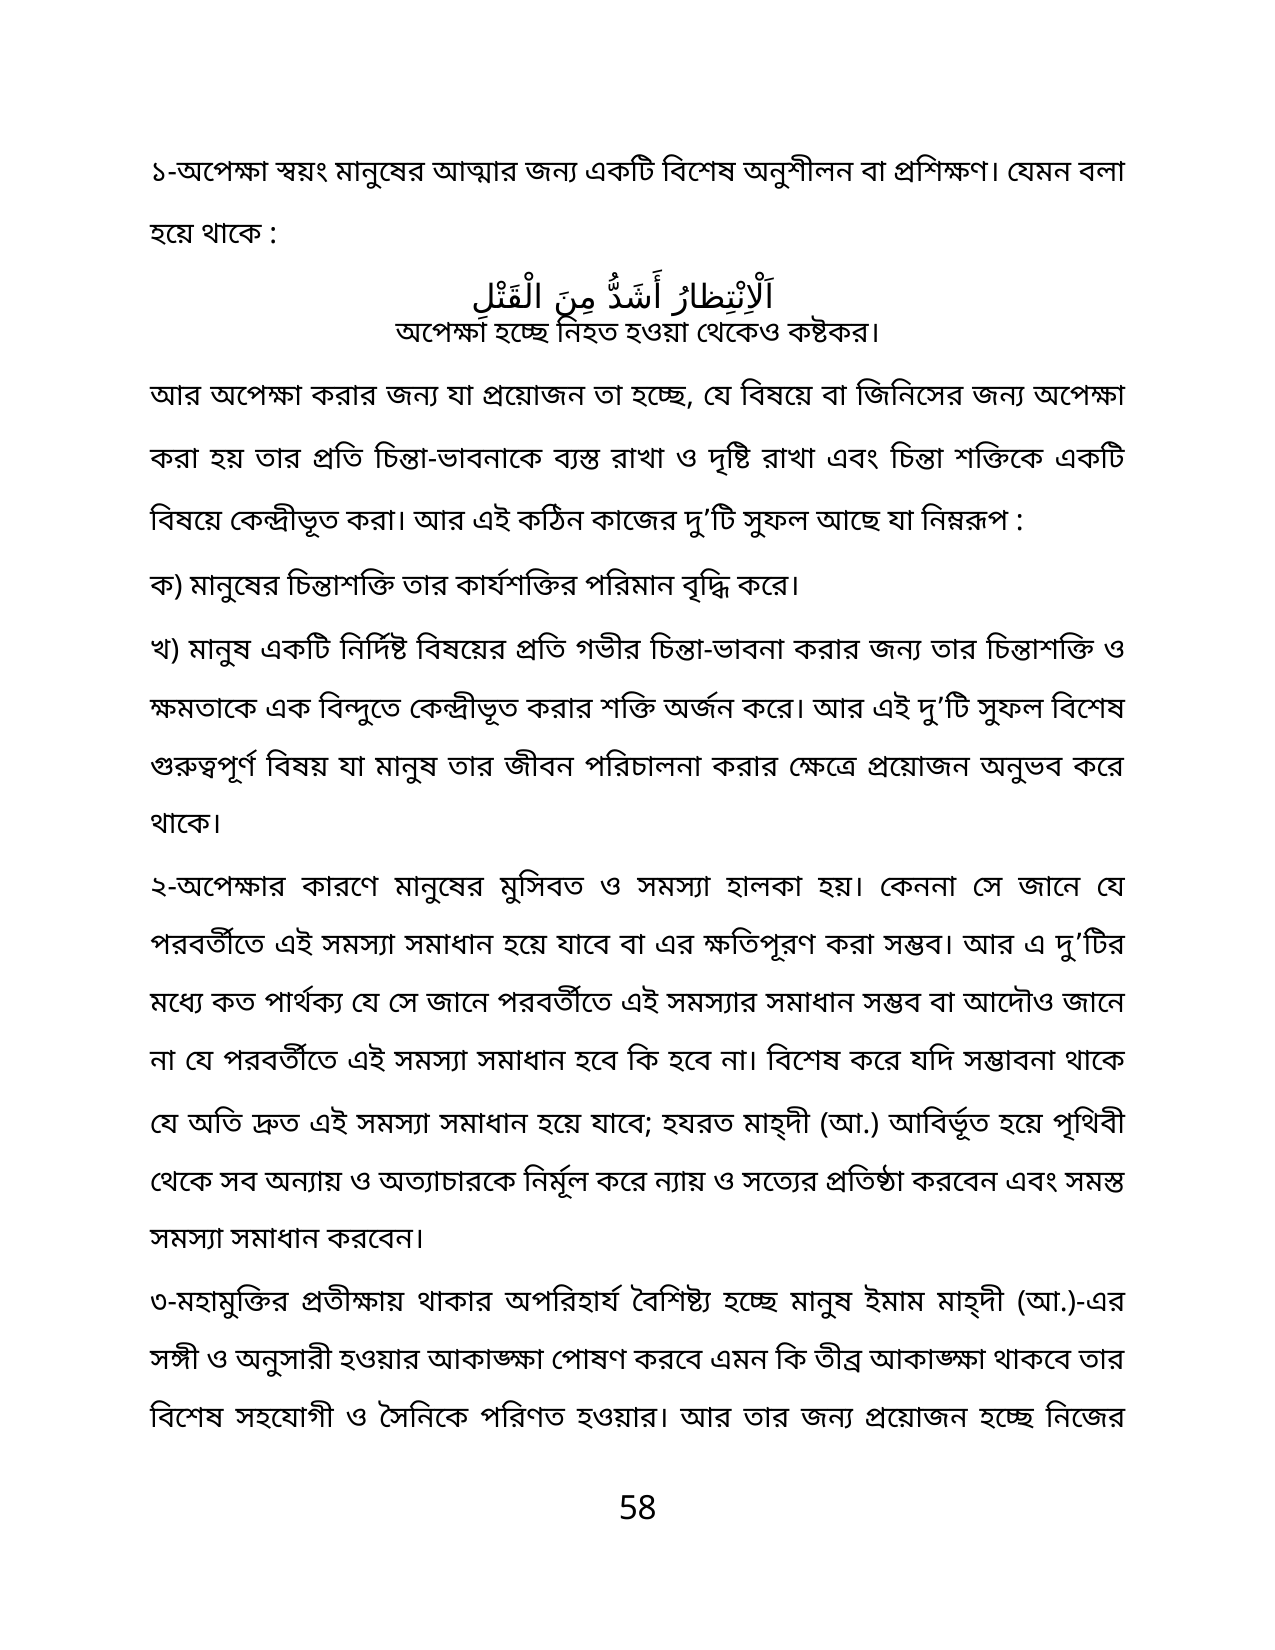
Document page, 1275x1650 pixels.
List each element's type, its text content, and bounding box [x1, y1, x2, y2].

text اَلْاِنْتِظارُ أَشَدُّ مِنَ الْقَتْلِ [150, 277, 1125, 316]
text ২-অপেক্ষার কারণে মানুষের মুসিবত ও সমস্যা হালকা হয়। কেননা সে জানে যে পরবর্তীতে এই সমস্যা সমাধান হয়ে যাবে বা এর ক্ষতিপূরণ করা সম্ভব। আর এ দু’টির মধ্যে কত পার্থক্য যে সে জানে পরবর্তীতে এই সমস্যার সমাধান সম্ভব বা আদৌও জানে না যে পরবর্তীতে এই সমস্যা সমাধান হবে কি হবে না। বিশেষ করে যদি সম্ভাবনা থাকে যে অতি দ্রুত এই সমস্যা সমাধান হয়ে যাবে; হযরত মাহ্দী (আ.) আবির্ভূত হয়ে পৃথিবী থেকে সব অন্যায় ও অত্যাচারকে নির্মূল করে ন্যায় ও সত্যের প্রতিষ্ঠা করবেন এবং সমস্ত সমস্যা সমাধান করবেন। [150, 865, 1125, 1261]
text ক) মানুষের চিন্তাশক্তি তার কার্যশক্তির পরিমান বৃদ্ধি করে। [150, 564, 1125, 607]
text ১-অপেক্ষা স্বয়ং মানুষের আত্মার জন্য একটি বিশেষ অনুশীলন বা প্রশিক্ষণ। যেমন বলা হয়ে থাকে : [150, 150, 1125, 256]
text অপেক্ষা হচ্ছে নিহত হওয়া থেকেও কষ্টকর। [150, 316, 1125, 355]
text খ) মানুষ একটি নির্দিষ্ট বিষয়ের প্রতি গভীর চিন্তা-ভাবনা করার জন্য তার চিন্তাশক্তি ও ক্ষমতাকে এক বিন্দুতে কেন্দ্রীভূত করার শক্তি অর্জন করে। আর এই দু’টি সুফল বিশেষ গুরুত্বপূর্ণ বিষয় যা মানুষ তার জীবন পরিচালনা করার ক্ষেত্রে প্রয়োজন অনুভব করে থাকে। [150, 629, 1125, 846]
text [150, 1280, 1125, 1439]
text আর অপেক্ষা করার জন্য যা প্রয়োজন তা হচ্ছে, যে বিষয়ে বা জিনিসের জন্য অপেক্ষা করা হয় তার প্রতি চিন্তা-ভাবনাকে ব্যস্ত রাখা ও দৃষ্টি রাখা এবং চিন্তা শক্তিকে একটি বিষয়ে কেন্দ্রীভূত করা। আর এই কঠিন কাজের দু’টি সুফল আছে যা নিম্নরূপ : [150, 374, 1125, 543]
